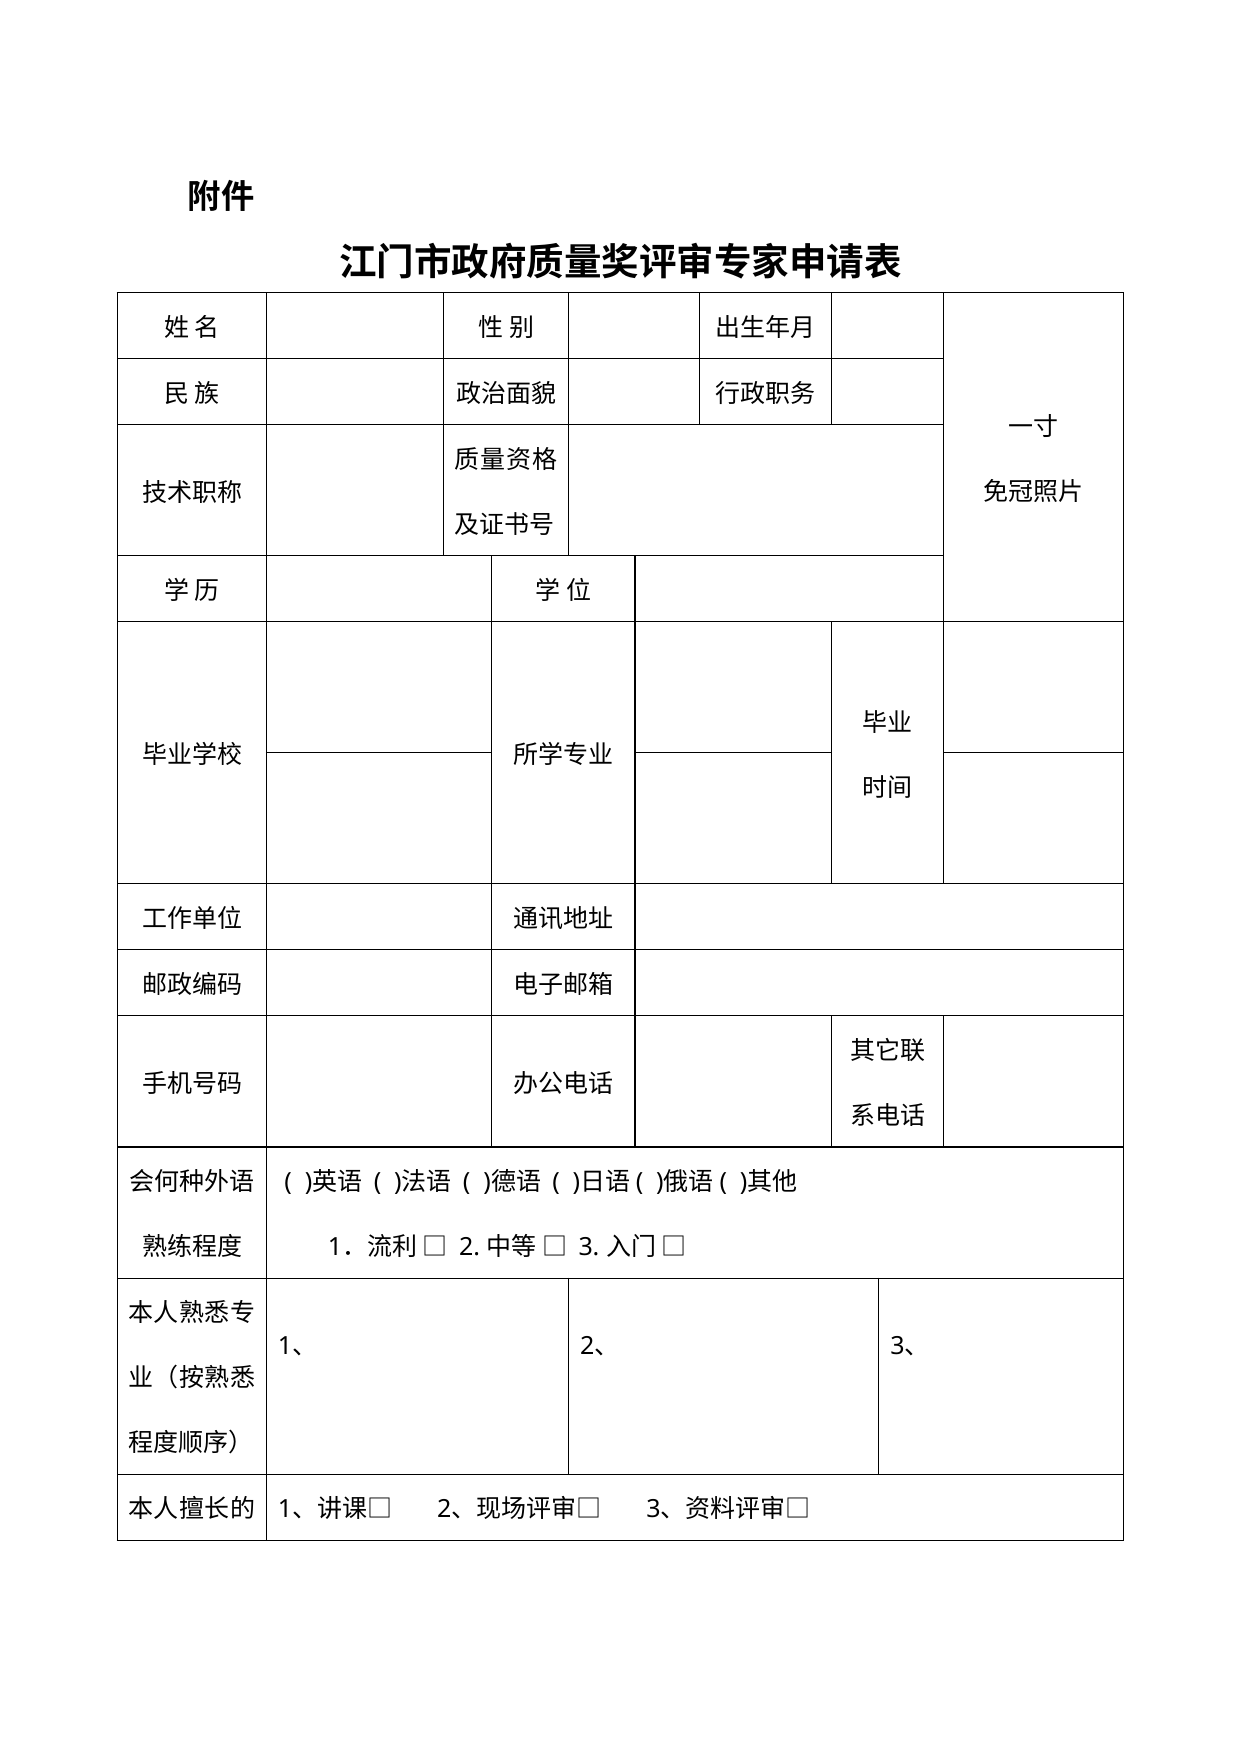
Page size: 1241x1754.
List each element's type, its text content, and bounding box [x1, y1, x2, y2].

table_cell 技术职称 [118, 425, 266, 555]
text 附件 [187, 162, 1053, 227]
table_cell [569, 425, 943, 555]
table_header [832, 293, 943, 358]
table_cell [944, 1016, 1123, 1146]
table_cell 行政职务 [700, 359, 831, 424]
table_header [569, 293, 699, 358]
table_cell 邮政编码 [118, 950, 266, 1015]
table_cell ( )英语 ( )法语 ( )德语 ( )日语 ( )俄语 ( )其他 1．流利 □ 2. 中等 □ 3. 入门 □ [267, 1148, 1123, 1277]
table_header 出生年月 [700, 293, 831, 358]
table_cell 手机号码 [118, 1016, 266, 1146]
table_cell 其它联系电话 [832, 1016, 943, 1146]
table_cell [636, 950, 1123, 1015]
table_cell 办公电话 [492, 1016, 634, 1146]
table_header [267, 293, 443, 358]
table_header 姓 名 [118, 293, 266, 358]
table_cell [944, 622, 1123, 752]
table_cell [267, 556, 491, 621]
table_cell 通讯地址 [492, 884, 634, 949]
table_cell 1、 [267, 1279, 568, 1473]
table_cell [267, 359, 443, 424]
table_cell 本人擅长的质量活动 （可多选） [118, 1475, 266, 1539]
table_cell [832, 359, 943, 424]
table_cell [636, 753, 831, 883]
table_cell 电子邮箱 [492, 950, 634, 1015]
table_header 性 别 [444, 293, 568, 358]
table_cell [267, 425, 443, 555]
table_cell [636, 622, 831, 752]
table_cell 毕业 时间 [832, 622, 943, 883]
table_cell [267, 753, 491, 883]
table_cell [944, 753, 1123, 883]
table_cell 民 族 [118, 359, 266, 424]
table_cell 学 历 [118, 556, 266, 621]
table_cell [636, 556, 943, 621]
table_cell 学 位 [492, 556, 634, 621]
table_cell [267, 884, 491, 949]
table_cell [267, 950, 491, 1015]
table_cell 毕业学校 [118, 622, 266, 883]
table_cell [267, 1475, 1123, 1539]
table_cell 所学专业 [492, 622, 634, 883]
table_cell 2、 [569, 1279, 878, 1473]
table_cell [267, 1016, 491, 1146]
table_header 一寸 免冠照片 [944, 293, 1123, 621]
table_cell [636, 1016, 831, 1146]
text 江门市政府质量奖评审专家申请表 [187, 227, 1053, 292]
table_cell [636, 884, 1123, 949]
table_cell 质量资格及证书号 [444, 425, 568, 555]
table_cell 工作单位 [118, 884, 266, 949]
table_cell [267, 622, 491, 752]
table_cell 本人熟悉专业（按熟悉程度顺序） [118, 1279, 266, 1473]
table_cell [569, 359, 699, 424]
table_cell 会何种外语熟练程度 [118, 1148, 266, 1277]
table_cell 政治面貌 [444, 359, 568, 424]
table_cell 3、 [879, 1279, 1123, 1473]
